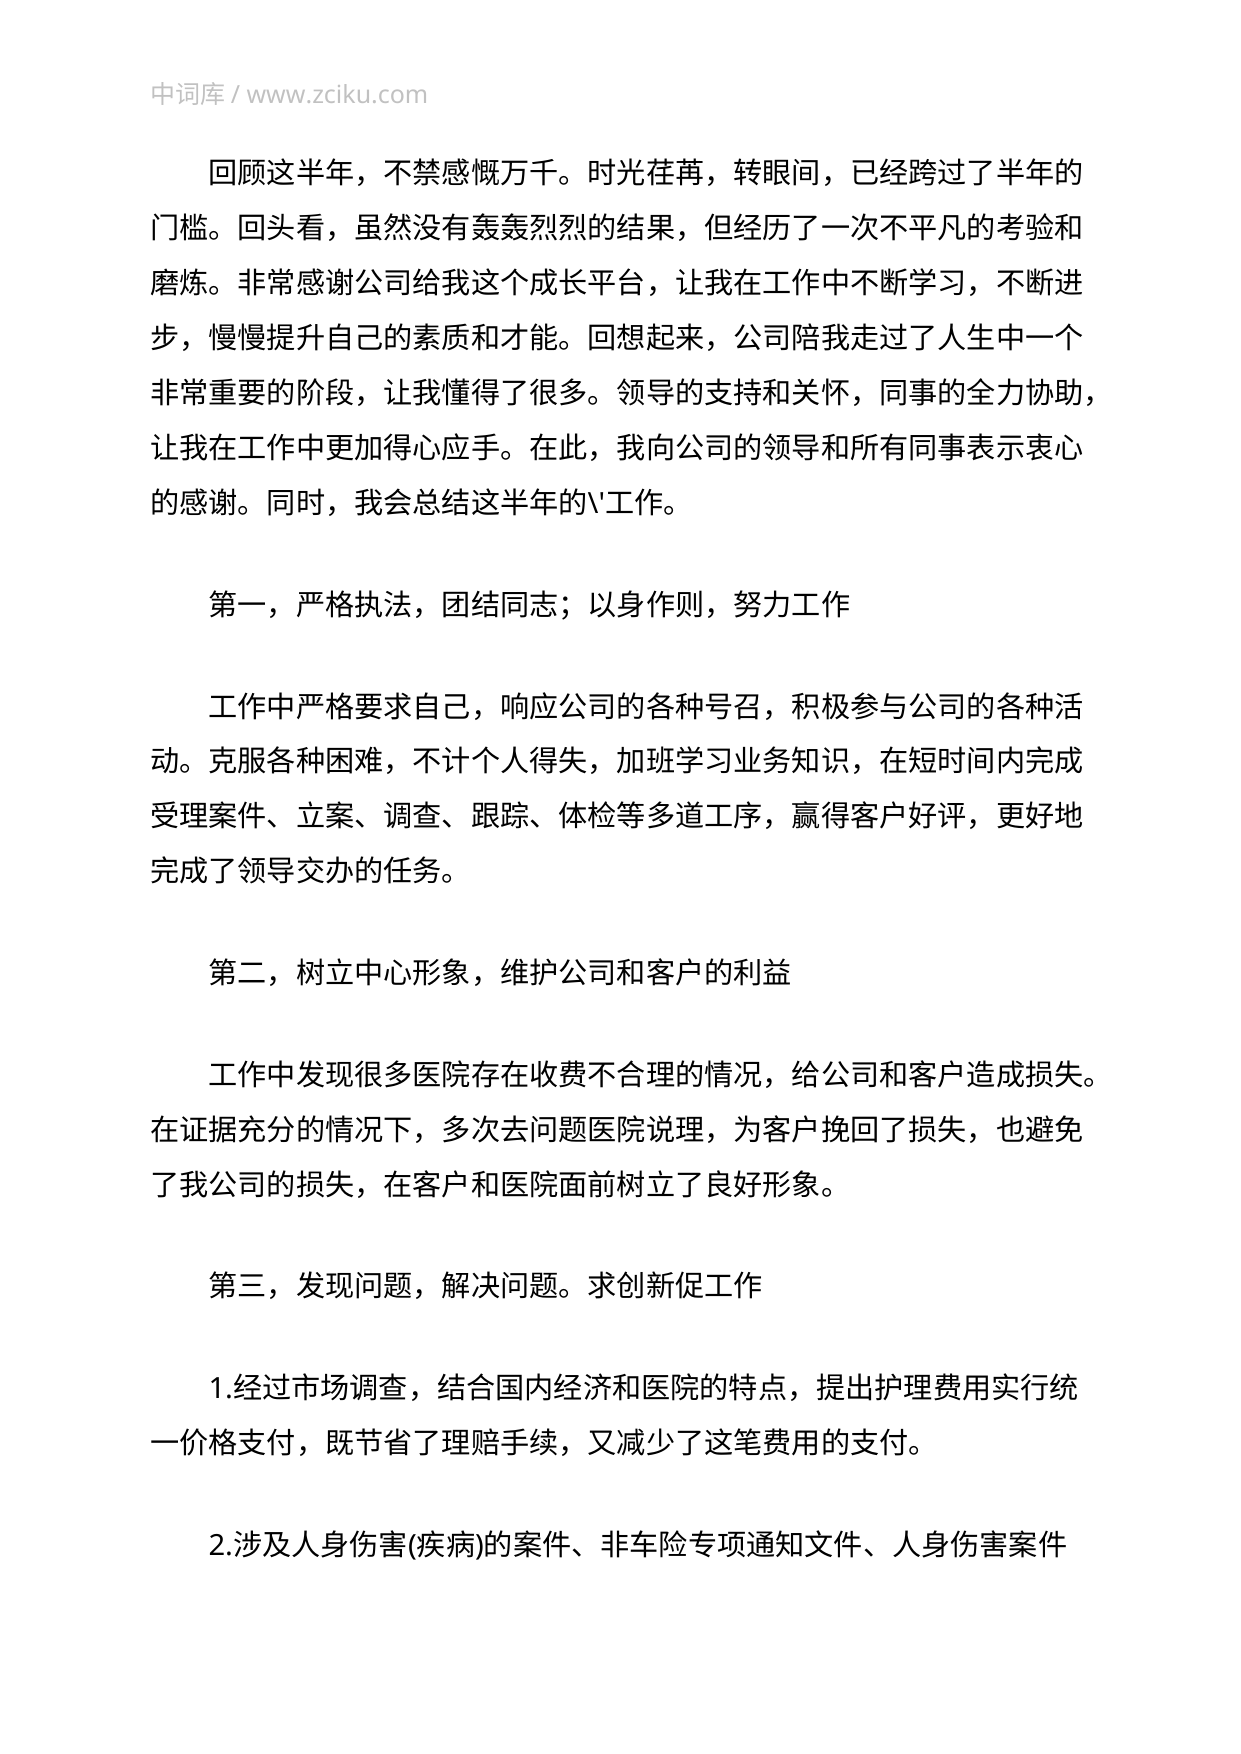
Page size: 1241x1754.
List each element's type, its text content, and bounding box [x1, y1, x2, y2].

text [150, 1521, 1090, 1564]
text 第一，严格执法，团结同志；以身作则，努力工作 [150, 581, 1090, 624]
text 第三，发现问题，解决问题。求创新促工作 [150, 1263, 1090, 1305]
text 第二，树立中心形象，维护公司和客户的利益 [150, 949, 1090, 992]
text 工作中严格要求自己，响应公司的各种号召，积极参与公司的各种活动。克服各种困难，不计个人得失，加班学习业务知识，在短时间内完成受理案件、立案、调查、跟踪、体检等多道工序，赢得客户好评，更好地完成了领导交办的任务。 [150, 683, 1090, 890]
text 1.经过市场调查，结合国内经济和医院的特点，提出护理费用实行统一价格支付，既节省了理赔手续，又减少了这笔费用的支付。 [150, 1365, 1090, 1462]
text 回顾这半年，不禁感慨万千。时光荏苒，转眼间，已经跨过了半年的门槛。回头看，虽然没有轰轰烈烈的结果，但经历了一次不平凡的考验和磨炼。非常感谢公司给我这个成长平台，让我在工作中不断学习，不断进步，慢慢提升自己的素质和才能。回想起来，公司陪我走过了人生中一个非常重要的阶段，让我懂得了很多。领导的支持和关怀，同事的全力协助，让我在工作中更加得心应手。在此，我向公司的领导和所有同事表示衷心的感谢。同时，我会总结这半年的\'工作。 [150, 150, 1090, 522]
text 工作中发现很多医院存在收费不合理的情况，给公司和客户造成损失。在证据充分的情况下，多次去问题医院说理，为客户挽回了损失，也避免了我公司的损失，在客户和医院面前树立了良好形象。 [150, 1051, 1090, 1203]
